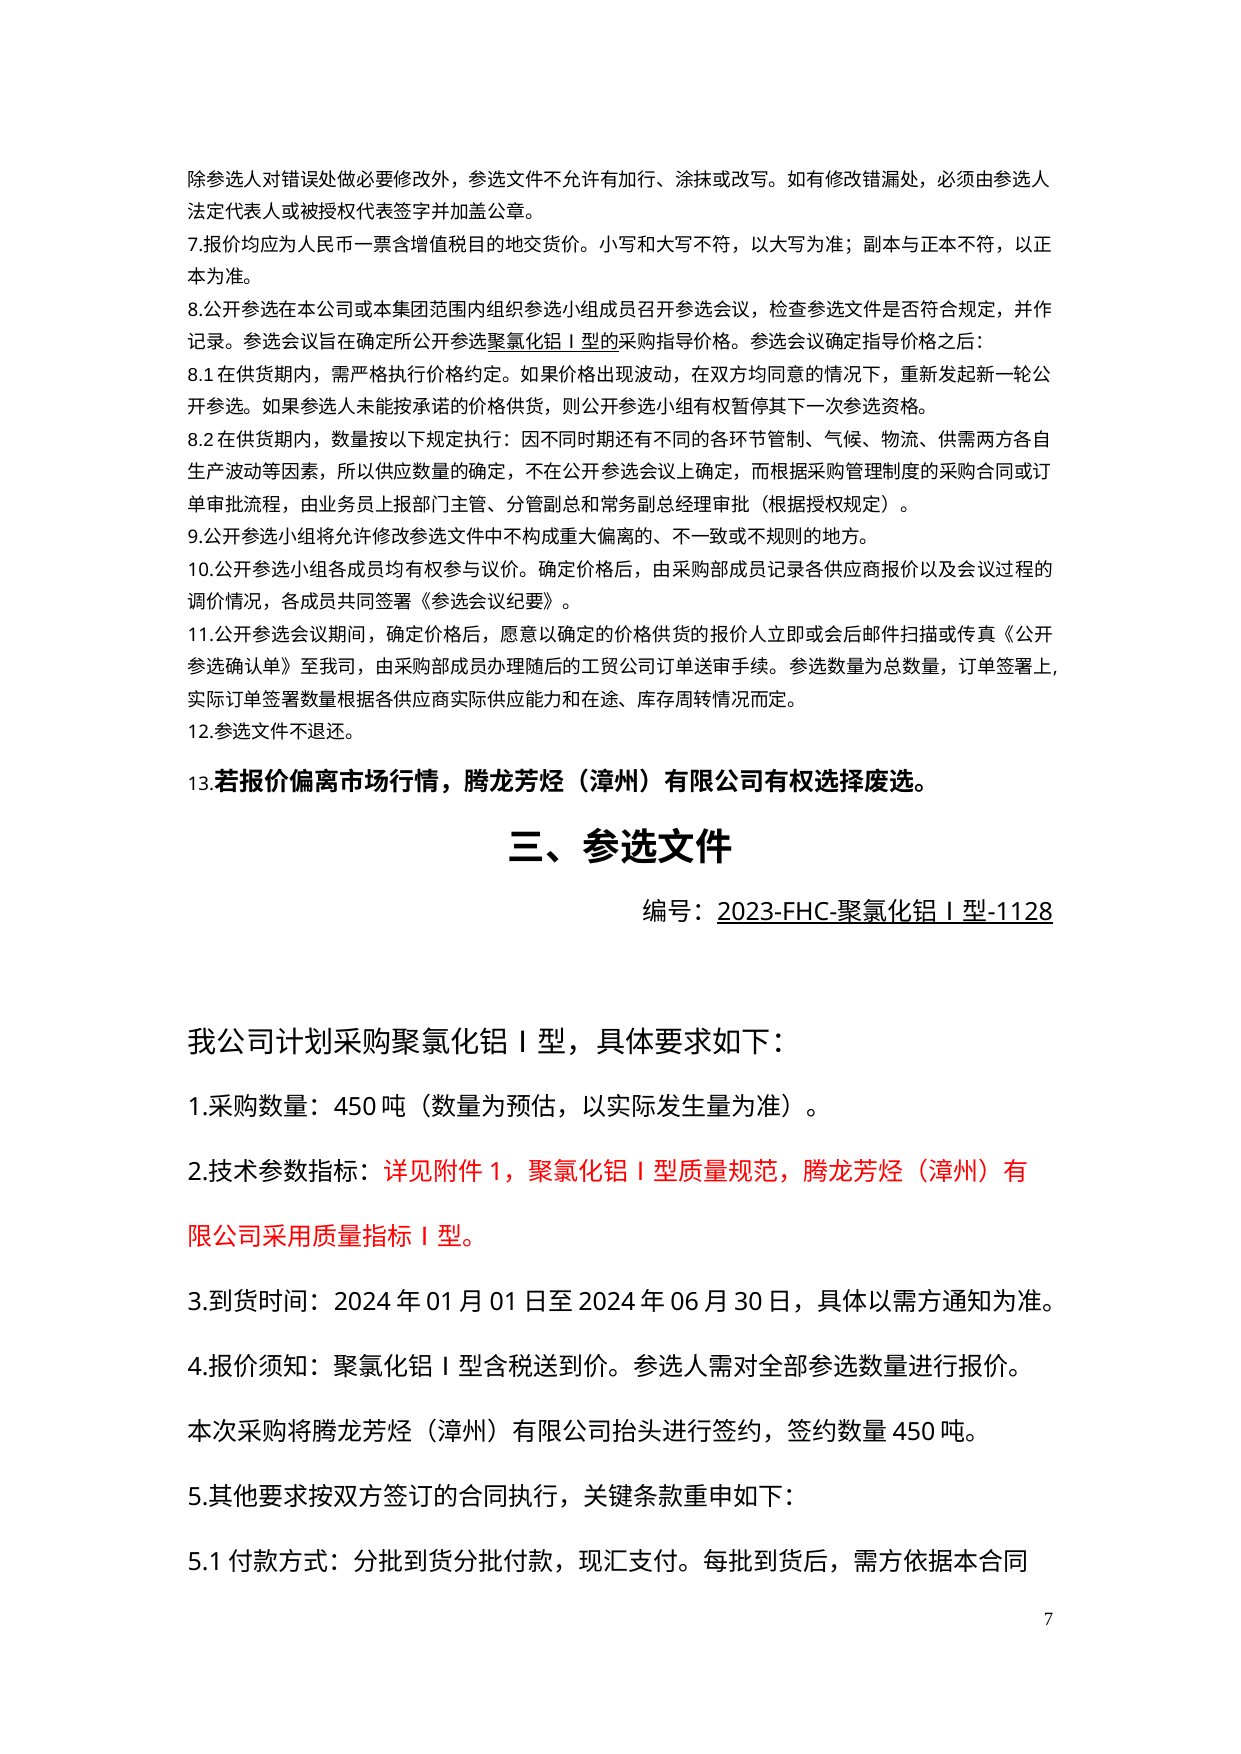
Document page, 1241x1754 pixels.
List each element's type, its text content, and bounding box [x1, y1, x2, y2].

text 2.技术参数指标：详见附件1，聚氯化铝Ⅰ型质量规范，腾龙芳烃（漳州）有限公司采用质量指标Ⅰ型。 [187, 1137, 1053, 1267]
text 13.若报价偏离市场行情，腾龙芳烃（漳州）有限公司有权选择废选。 [187, 747, 1053, 812]
text 11.公开参选会议期间，确定价格后，愿意以确定的价格供货的报价人立即或会后邮件扫描或传真《公开参选确认单》至我司，由采购部成员办理随后的工贸公司订单送审手续。参选数量为总数量，订单签署上,实际订单签署数量根据各供应商实际供应能力和在途、库存周转情况而定。 [187, 617, 1053, 714]
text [187, 1527, 1053, 1592]
text 8.1在供货期内，需严格执行价格约定。如果价格出现波动，在双方均同意的情况下，重新发起新一轮公开参选。如果参选人未能按承诺的价格供货，则公开参选小组有权暂停其下一次参选资格。 [187, 357, 1053, 422]
text 3.到货时间：2024年01月01日至2024年06月30日，具体以需方通知为准。 [187, 1267, 1053, 1332]
text 5.其他要求按双方签订的合同执行，关键条款重申如下： [187, 1462, 1053, 1527]
text 10.公开参选小组各成员均有权参与议价。确定价格后，由采购部成员记录各供应商报价以及会议过程的调价情况，各成员共同签署《参选会议纪要》。 [187, 552, 1053, 617]
text 编号：2023-FHC-聚氯化铝Ⅰ型-1128 [187, 877, 1053, 942]
text 4.报价须知：聚氯化铝Ⅰ型含税送到价。参选人需对全部参选数量进行报价。本次采购将腾龙芳烃（漳州）有限公司抬头进行签约，签约数量450吨。 [187, 1332, 1053, 1462]
text 我公司计划采购聚氯化铝Ⅰ型，具体要求如下： [187, 1007, 1053, 1072]
text 8.2在供货期内，数量按以下规定执行：因不同时期还有不同的各环节管制、气候、物流、供需两方各自生产波动等因素，所以供应数量的确定，不在公开参选会议上确定，而根据采购管理制度的采购合同或订单审批流程，由业务员上报部门主管、分管副总和常务副总经理审批（根据授权规定）。 [187, 422, 1053, 519]
text 7.报价均应为人民币一票含增值税目的地交货价。小写和大写不符，以大写为准；副本与正本不符，以正本为准。 [187, 227, 1053, 292]
text 9.公开参选小组将允许修改参选文件中不构成重大偏离的、不一致或不规则的地方。 [187, 519, 1053, 552]
list 采购数量：450吨（数量为预估，以实际发生量为准）。 [187, 1072, 1053, 1137]
text 三、参选文件 [187, 812, 1053, 877]
text 除参选人对错误处做必要修改外，参选文件不允许有加行、涂抹或改写。如有修改错漏处，必须由参选人法定代表人或被授权代表签字并加盖公章。 [187, 162, 1053, 227]
text 8.公开参选在本公司或本集团范围内组织参选小组成员召开参选会议，检查参选文件是否符合规定，并作记录。参选会议旨在确定所公开参选聚氯化铝Ⅰ型的采购指导价格。参选会议确定指导价格之后： [187, 292, 1053, 357]
text 12.参选文件不退还。 [187, 714, 1053, 747]
